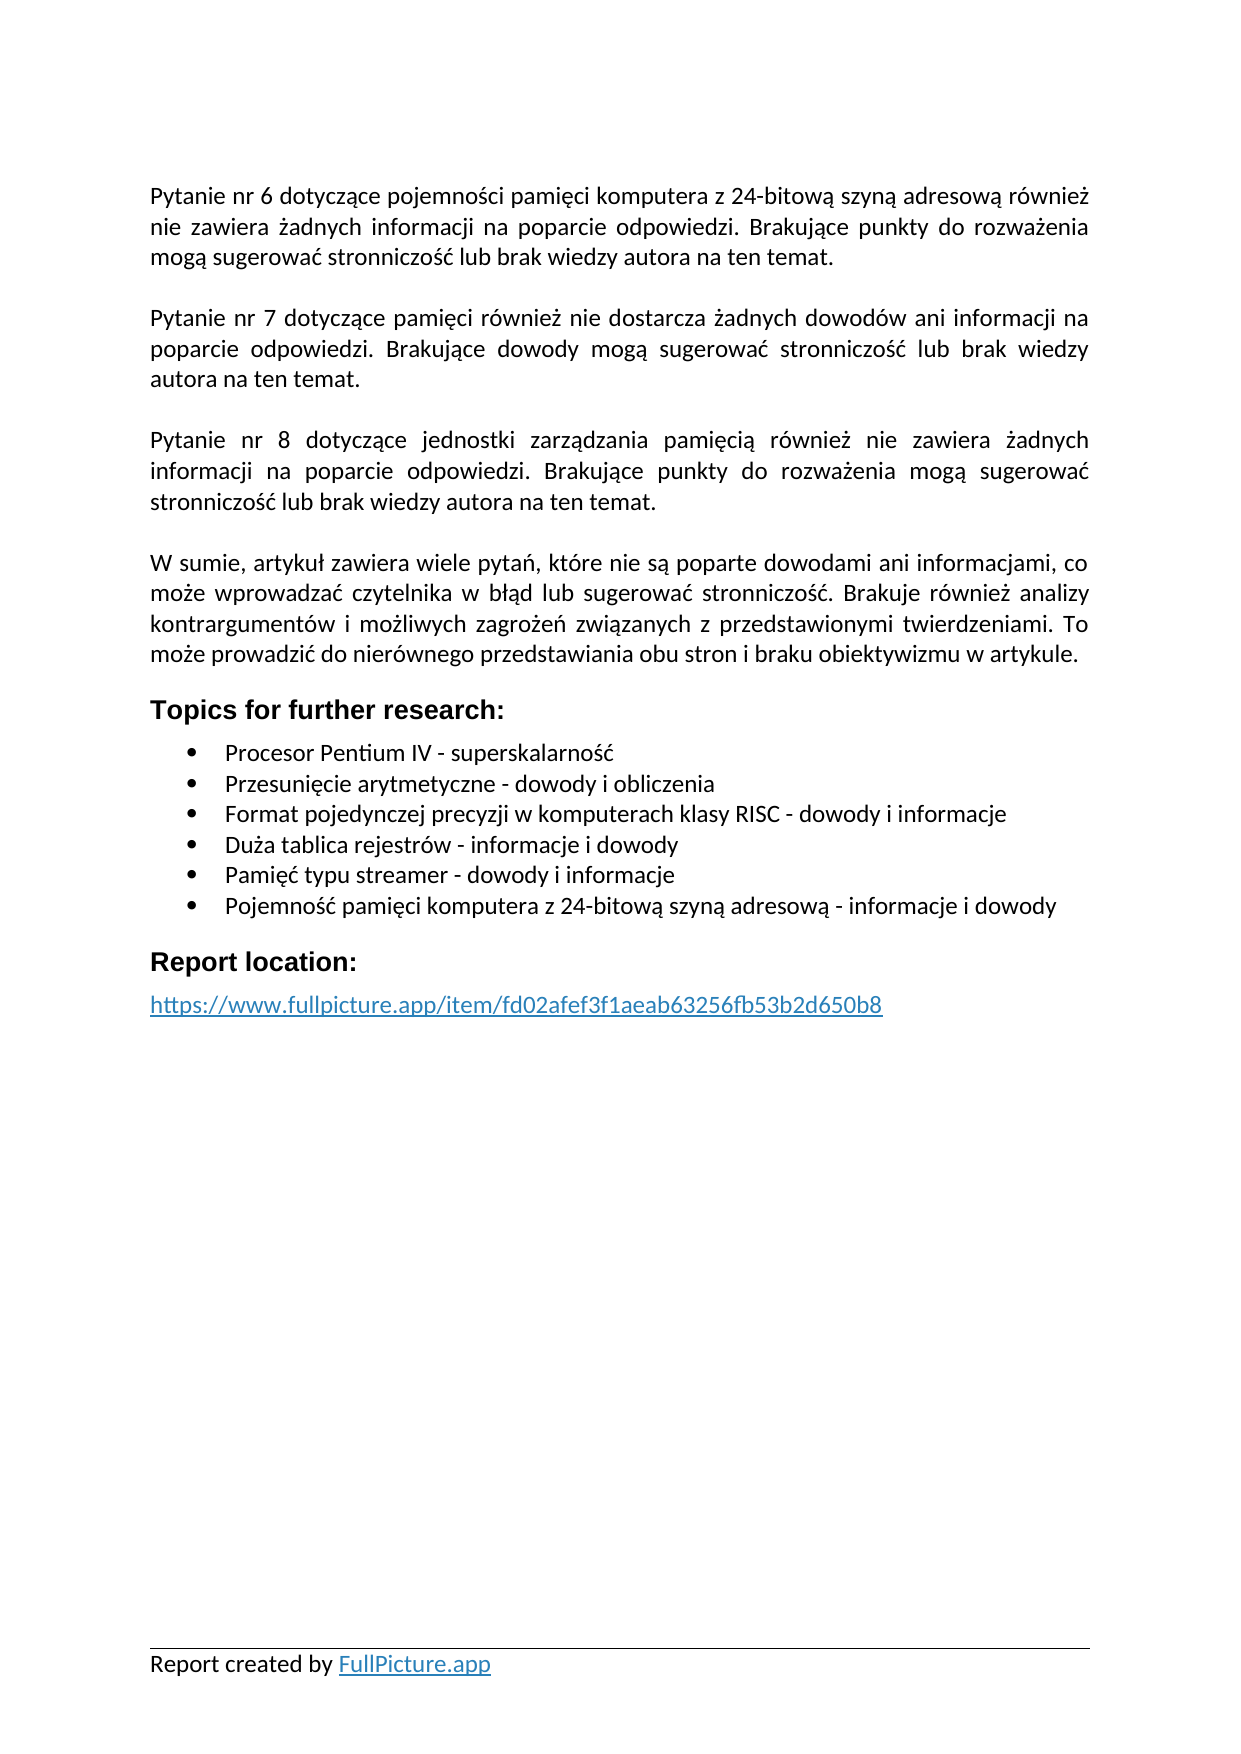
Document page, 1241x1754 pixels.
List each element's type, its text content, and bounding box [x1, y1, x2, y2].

text W sumie, artykuł zawiera wiele pytań, które nie są poparte dowodami ani informacjami, co może wprowadzać czytelnika w błąd lub sugerować stronniczość. Brakuje również analizy kontrargumentów i możliwych zagrożeń związanych z przedstawionymi twierdzeniami. To może prowadzić do nierównego przedstawiania obu stron i braku obiektywizmu w artykule. [150, 547, 1090, 669]
text Pytanie nr 7 dotyczące pamięci również nie dostarcza żadnych dowodów ani informacji na poparcie odpowiedzi. Brakujące dowody mogą sugerować stronniczość lub brak wiedzy autora na ten temat. [150, 303, 1090, 394]
list Przesunięcie arytmetyczne - dowody i obliczenia [187, 768, 1090, 799]
list Pojemność pamięci komputera z 24-bitową szyną adresową - informacje i dowody [187, 890, 1090, 921]
list Duża tablica rejestrów - informacje i dowody [187, 829, 1090, 860]
subtitle Topics for further research: [150, 694, 1090, 725]
list Format pojedynczej precyzji w komputerach klasy RISC - dowody i informacje [187, 799, 1090, 829]
text https://www.fullpicture.app/item/fd02afef3f1aeab63256fb53b2d650b8 [150, 989, 1090, 1020]
list Procesor Pentium IV - superskalarność [187, 738, 1090, 768]
subtitle Report location: [150, 946, 1090, 977]
text Pytanie nr 6 dotyczące pojemności pamięci komputera z 24-bitową szyną adresową również nie zawiera żadnych informacji na poparcie odpowiedzi. Brakujące punkty do rozważenia mogą sugerować stronniczość lub brak wiedzy autora na ten temat. [150, 181, 1090, 272]
list Pamięć typu streamer - dowody i informacje [187, 860, 1090, 890]
text Pytanie nr 8 dotyczące jednostki zarządzania pamięcią również nie zawiera żadnych informacji na poparcie odpowiedzi. Brakujące punkty do rozważenia mogą sugerować stronniczość lub brak wiedzy autora na ten temat. [150, 425, 1090, 516]
